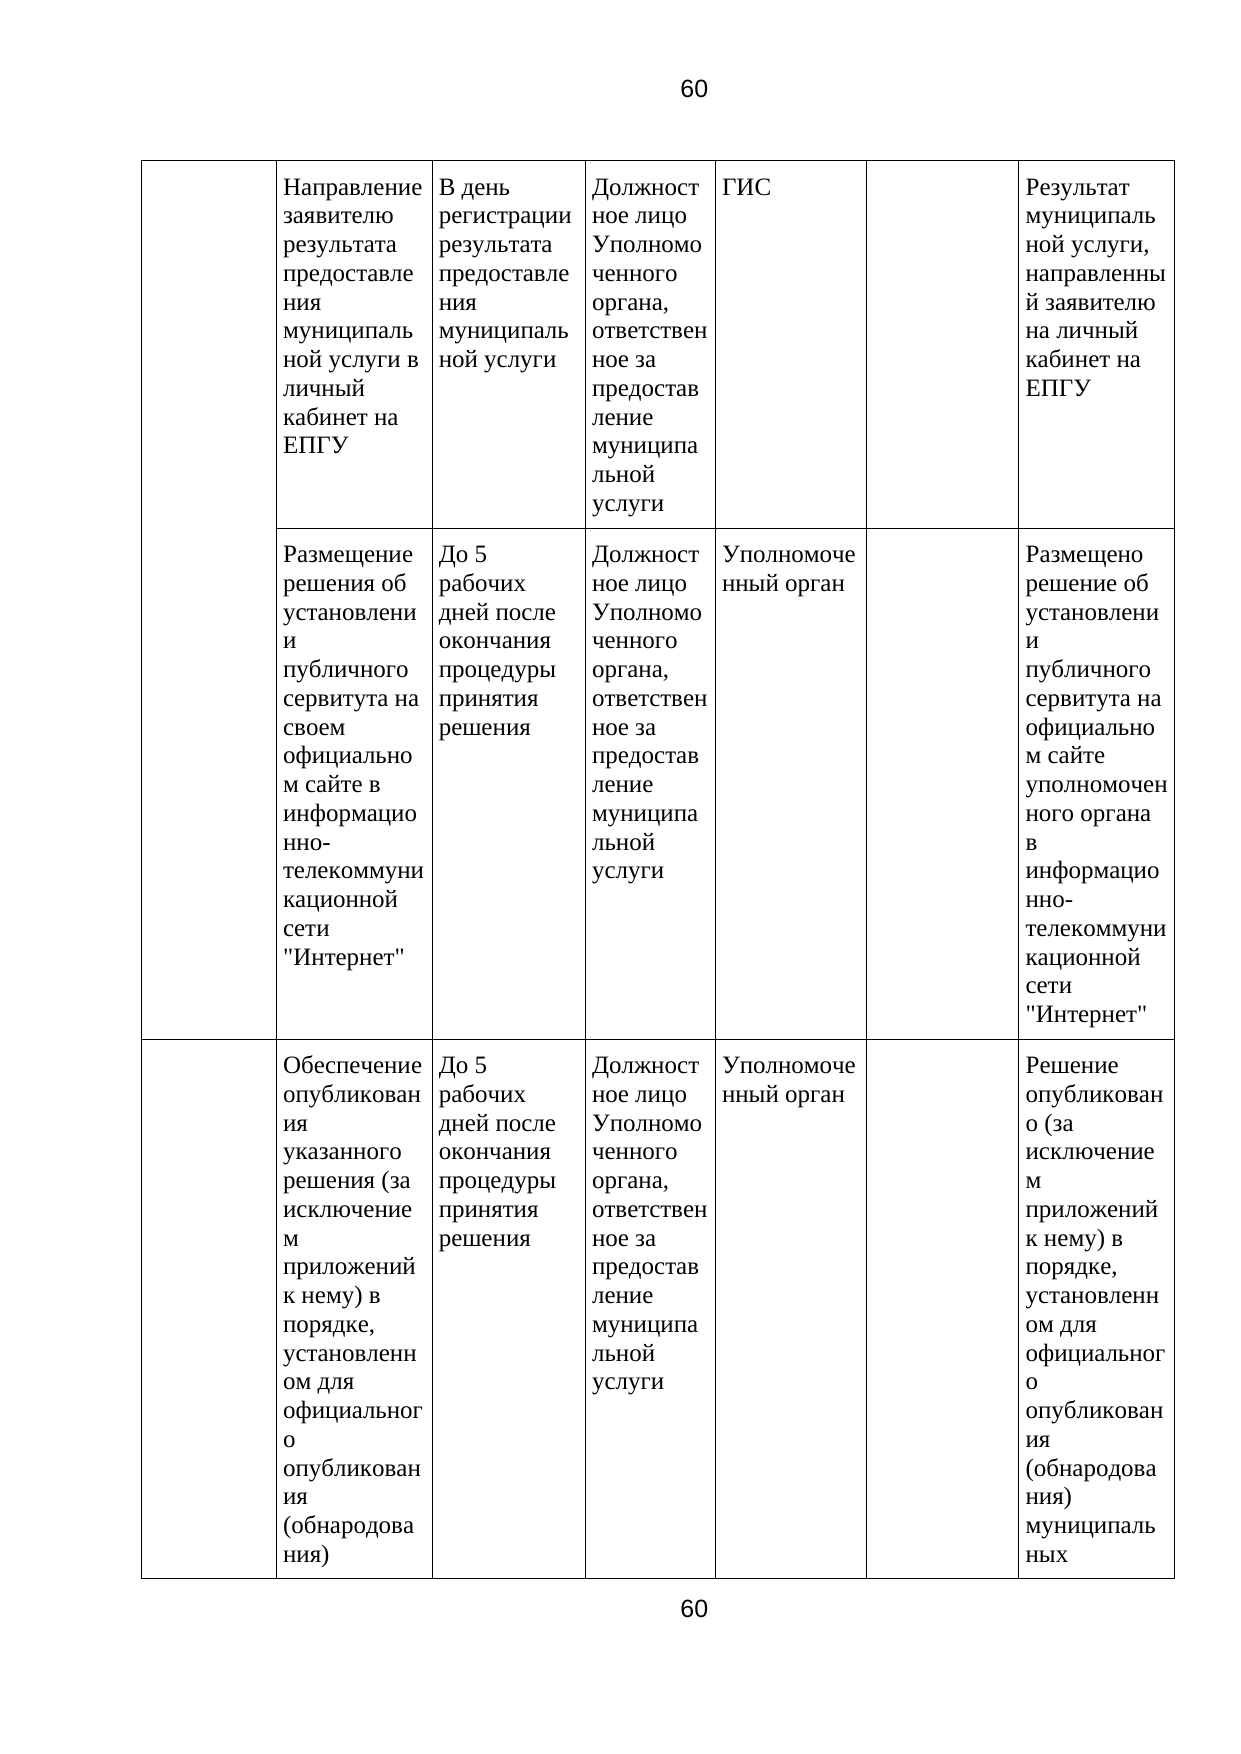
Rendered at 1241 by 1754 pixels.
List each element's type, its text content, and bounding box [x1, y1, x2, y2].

table_cell Размещение решения об установлении публичного сервитута на своем официальном сайте в информационно-телекоммуникационной сети "Интернет" [277, 529, 432, 1038]
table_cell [716, 1040, 866, 1578]
table_cell До 5 рабочих дней после окончания процедуры принятия решения [433, 529, 585, 1038]
table_cell [142, 1040, 276, 1578]
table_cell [1019, 1040, 1174, 1578]
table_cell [277, 1040, 432, 1578]
table_cell Результат муниципальной услуги, направленный заявителю на личный кабинет на ЕПГУ [1019, 161, 1174, 527]
table_cell Должностное лицо Уполномоченного органа, ответственное за предоставление муниципальной услуги [586, 161, 715, 527]
table_cell ГИС [716, 161, 866, 527]
table_cell [867, 529, 1018, 1038]
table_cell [586, 1040, 715, 1578]
table_cell Направление заявителю результата предоставления муниципальной услуги в личный кабинет на ЕПГУ [277, 161, 432, 527]
table_cell Должностное лицо Уполномоченного органа, ответственное за предоставление муниципальной услуги [586, 529, 715, 1038]
table_cell [867, 161, 1018, 527]
table_cell Размещено решение об установлении публичного сервитута на официальном сайте уполномоченного органа в информационно-телекоммуникационной сети "Интернет" [1019, 529, 1174, 1038]
table_cell [867, 1040, 1018, 1578]
table_cell Уполномоченный орган [716, 529, 866, 1038]
table_cell В день регистрации результата предоставления муниципальной услуги [433, 161, 585, 527]
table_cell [433, 1040, 585, 1578]
